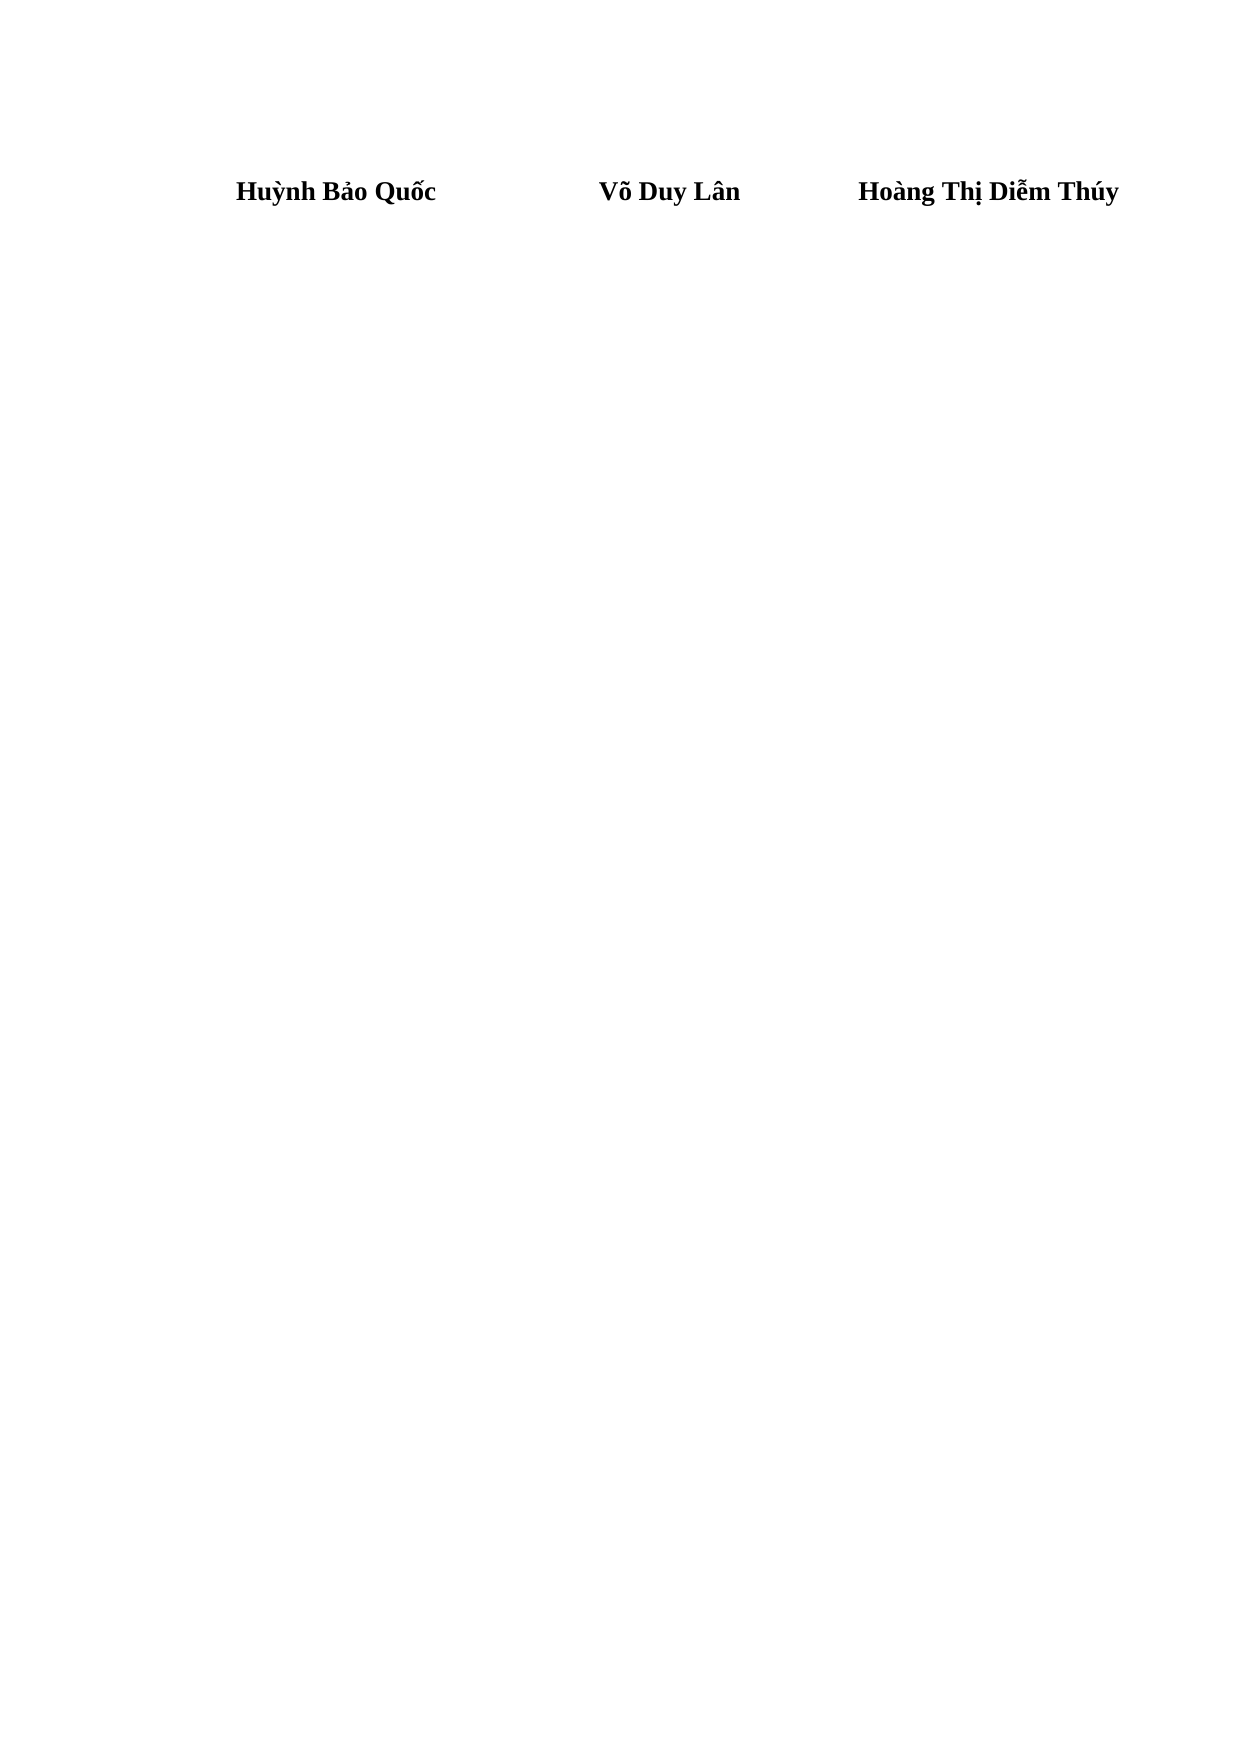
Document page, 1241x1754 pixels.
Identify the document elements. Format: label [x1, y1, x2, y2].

table_cell [176, 118, 496, 219]
table_cell [843, 118, 1134, 219]
table_cell [496, 118, 843, 219]
